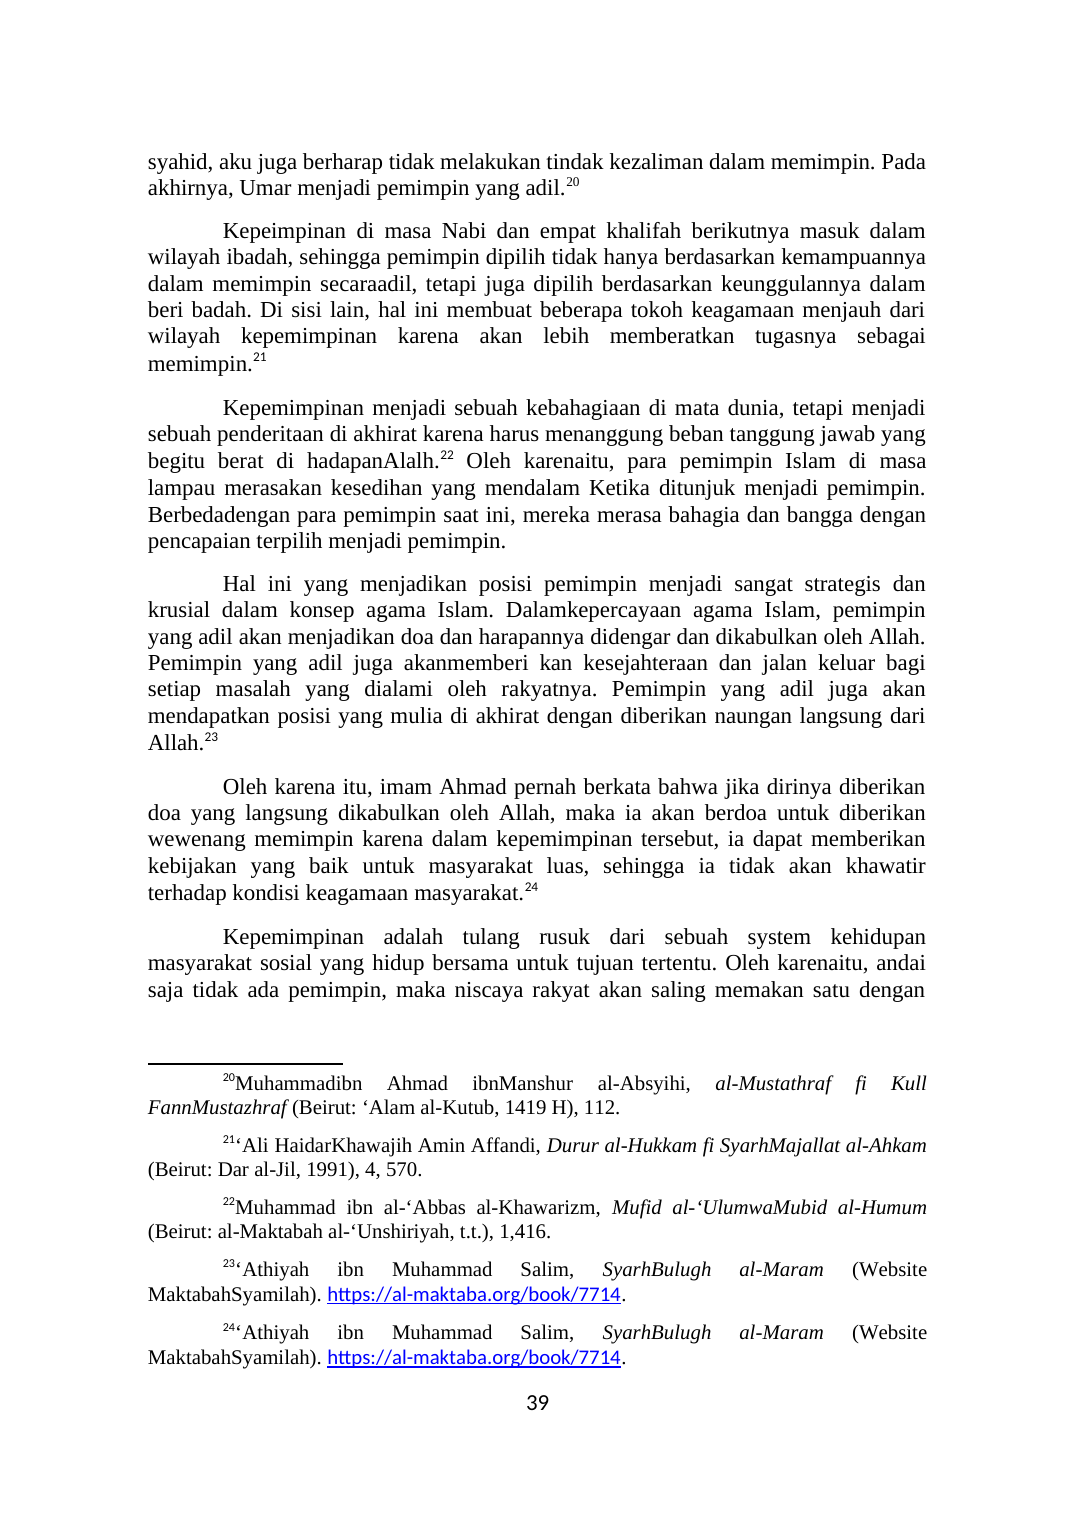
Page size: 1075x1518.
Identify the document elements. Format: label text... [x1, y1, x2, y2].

text Oleh karena itu, imam Ahmad pernah berkata bahwa jika dirinya diberikan doa yang langsung dikabulkan oleh Allah, maka ia akan berdoa untuk diberikan wewenang memimpin karena dalam kepemimpinan tersebut, ia dapat memberikan kebijakan yang baik untuk masyarakat luas, sehingga ia tidak akan khawatir terhadap kondisi keagamaan masyarakat. [148, 773, 927, 906]
text Kepeimpinan di masa Nabi dan empat khalifah berikutnya masuk dalam wilayah ibadah, sehingga pemimpin dipilih tidak hanya berdasarkan kemampuannya dalam memimpin secaraadil, tetapi juga dipilih berdasarkan keunggulannya dalam beri badah. Di sisi lain, hal ini membuat beberapa tokoh keagamaan menjauh dari wilayah kepemimpinan karena akan lebih memberatkan tugasnya sebagai memimpin. [148, 217, 927, 377]
text Kepemimpinan menjadi sebuah kebahagiaan di mata dunia, tetapi menjadi sebuah penderitaan di akhirat karena harus menanggung beban tanggung jawab yang begitu berat di hadapanAlalh. Oleh karenaitu, para pemimpin Islam di masa lampau merasakan kesedihan yang mendalam Ketika ditunjuk menjadi pemimpin. Berbedadengan para pemimpin saat ini, mereka merasa bahagia dan bangga dengan pencapaian terpilih menjadi pemimpin. [148, 393, 927, 553]
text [148, 148, 927, 200]
text Kepemimpinan adalah tulang rusuk dari sebuah system kehidupan masyarakat sosial yang hidup bersama untuk tujuan tertentu. Oleh karenaitu, andai saja tidak ada pemimpin, maka niscaya rakyat akan saling memakan satu dengan yang lainnya .Andai saja tidak ada ulama, maka niscaya mereka akan menjadi seperti hewan. [148, 923, 927, 1002]
text Hal ini yang menjadikan posisi pemimpin menjadi sangat strategis dan krusial dalam konsep agama Islam. Dalamkepercayaan agama Islam, pemimpin yang adil akan menjadikan doa dan harapannya didengar dan dikabulkan oleh Allah. Pemimpin yang adil juga akanmemberi kan kesejahteraan dan jalan keluar bagi setiap masalah yang dialami oleh rakyatnya. Pemimpin yang adil juga akan mendapatkan posisi yang mulia di akhirat dengan diberikan naungan langsung dari Allah. [148, 570, 927, 756]
